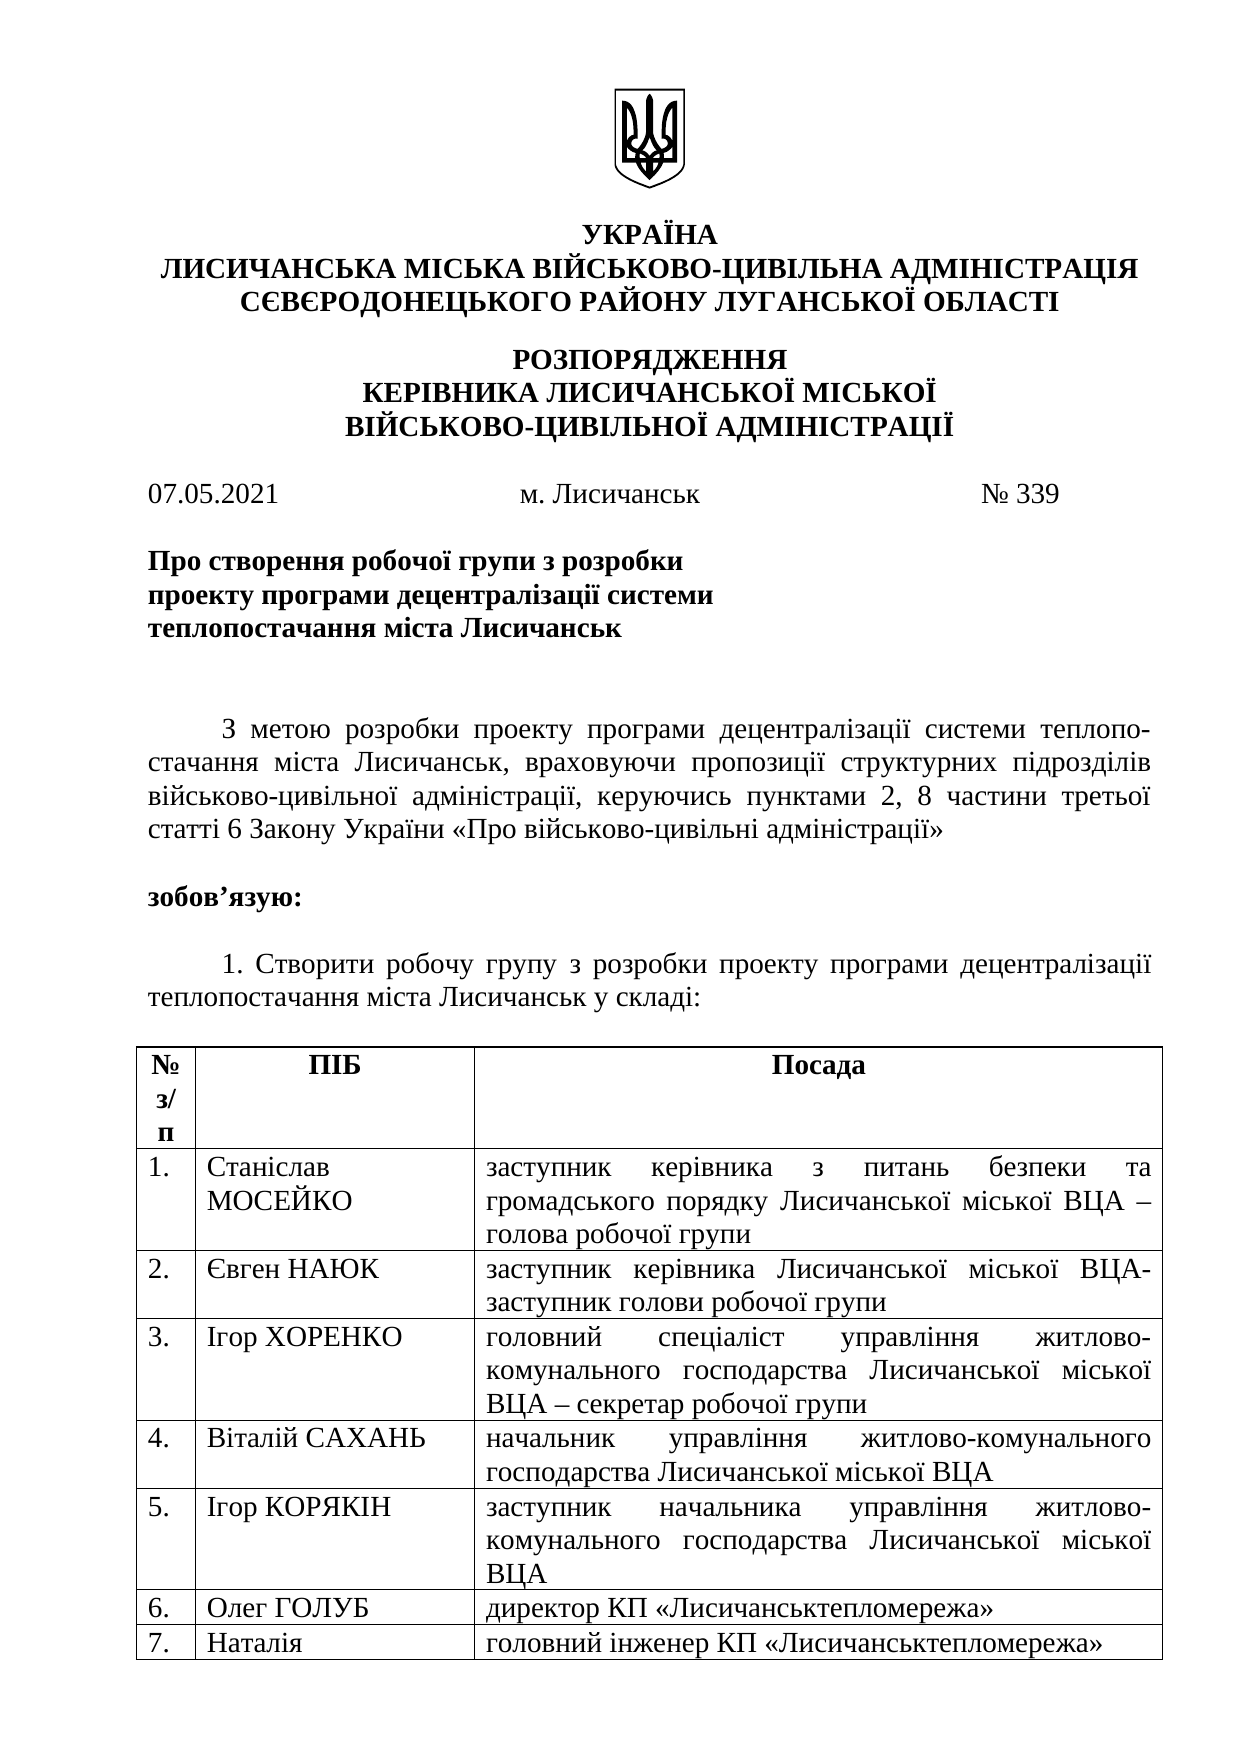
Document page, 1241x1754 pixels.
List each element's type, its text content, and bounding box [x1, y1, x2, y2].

table_cell Євген НАЮК [196, 1251, 474, 1318]
table_cell заступник керівника з питань безпеки та громадського порядку Лисичанської міської ВЦА – голова робочої групи [475, 1149, 1162, 1250]
text ЛИСИЧАНСЬКА МІСЬКА ВІЙСЬКОВО-ЦИВІЛЬНА АДМІНІСТРАЦІЯ СЄВЄРОДОНЕЦЬКОГО РАЙОНУ ЛУГАНСЬКОЇ ОБЛАСТІ [148, 251, 1152, 318]
text УКРАЇНА [148, 217, 1152, 251]
text РОЗПОРЯДЖЕННЯ [148, 342, 1152, 376]
text КЕРІВНИКА ЛИСИЧАНСЬКОЇ МІСЬКОЇ [148, 376, 1152, 409]
table_cell директор КП «Лисичанськтепломережа» [475, 1590, 1162, 1624]
table_cell [137, 1625, 195, 1658]
text теплопостачання міста Лисичанськ [148, 610, 1152, 644]
table_cell Ігор ХОРЕНКО [196, 1319, 474, 1419]
table_cell Віталій САХАНЬ [196, 1421, 474, 1488]
text ВІЙСЬКОВО-ЦИВІЛЬНОЇ АДМІНІСТРАЦІЇ [148, 409, 1152, 443]
table_cell [137, 1251, 195, 1318]
table_cell Олег ГОЛУБ [196, 1590, 474, 1624]
text 1. Створити робочу групу з розробки проекту програми децентралізації теплопостачання міста Лисичанськ у складі: [148, 946, 1152, 1013]
table_cell [137, 1489, 195, 1589]
table_cell Наталія КОРОЧАНСЬКА [196, 1625, 474, 1658]
table_cell Ігор КОРЯКІН [196, 1489, 474, 1589]
table_cell начальник управління житлово-комунального господарства Лисичанської міської ВЦА [475, 1421, 1162, 1488]
table_header № з/п [137, 1048, 195, 1148]
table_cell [475, 1625, 1162, 1658]
text зобов’язую: [148, 879, 1152, 912]
table_cell [137, 1149, 195, 1250]
table_cell [137, 1421, 195, 1488]
table_header ПІБ [196, 1048, 474, 1148]
table_cell заступник керівника Лисичанської міської ВЦА- заступник голови робочої групи [475, 1251, 1162, 1318]
text 07.05.2021 м. Лисичанськ № 339 [148, 476, 1152, 510]
table_cell заступник начальника управління житлово-комунального господарства Лисичанської міської ВЦА [475, 1489, 1162, 1589]
text Про створення робочої групи з розробки [148, 543, 1152, 577]
table_header Посада [475, 1048, 1162, 1148]
table_cell [137, 1319, 195, 1419]
text З метою розробки проекту програми децентралізації системи теплопо-стачання міста Лисичанськ, враховуючи пропозиції структурних підрозділів військово-цивільної адміністрації, керуючись пунктами 2, 8 частини третьої статті 6 Закону України «Про військово-цивільні адміністрації» [148, 711, 1152, 845]
table_cell [137, 1590, 195, 1624]
text проекту програми децентралізації системи [148, 577, 1152, 610]
table_cell Станіслав МОСЕЙКО [196, 1149, 474, 1250]
table_cell головний спеціаліст управління житлово-комунального господарства Лисичанської міської ВЦА – секретар робочої групи [475, 1319, 1162, 1419]
